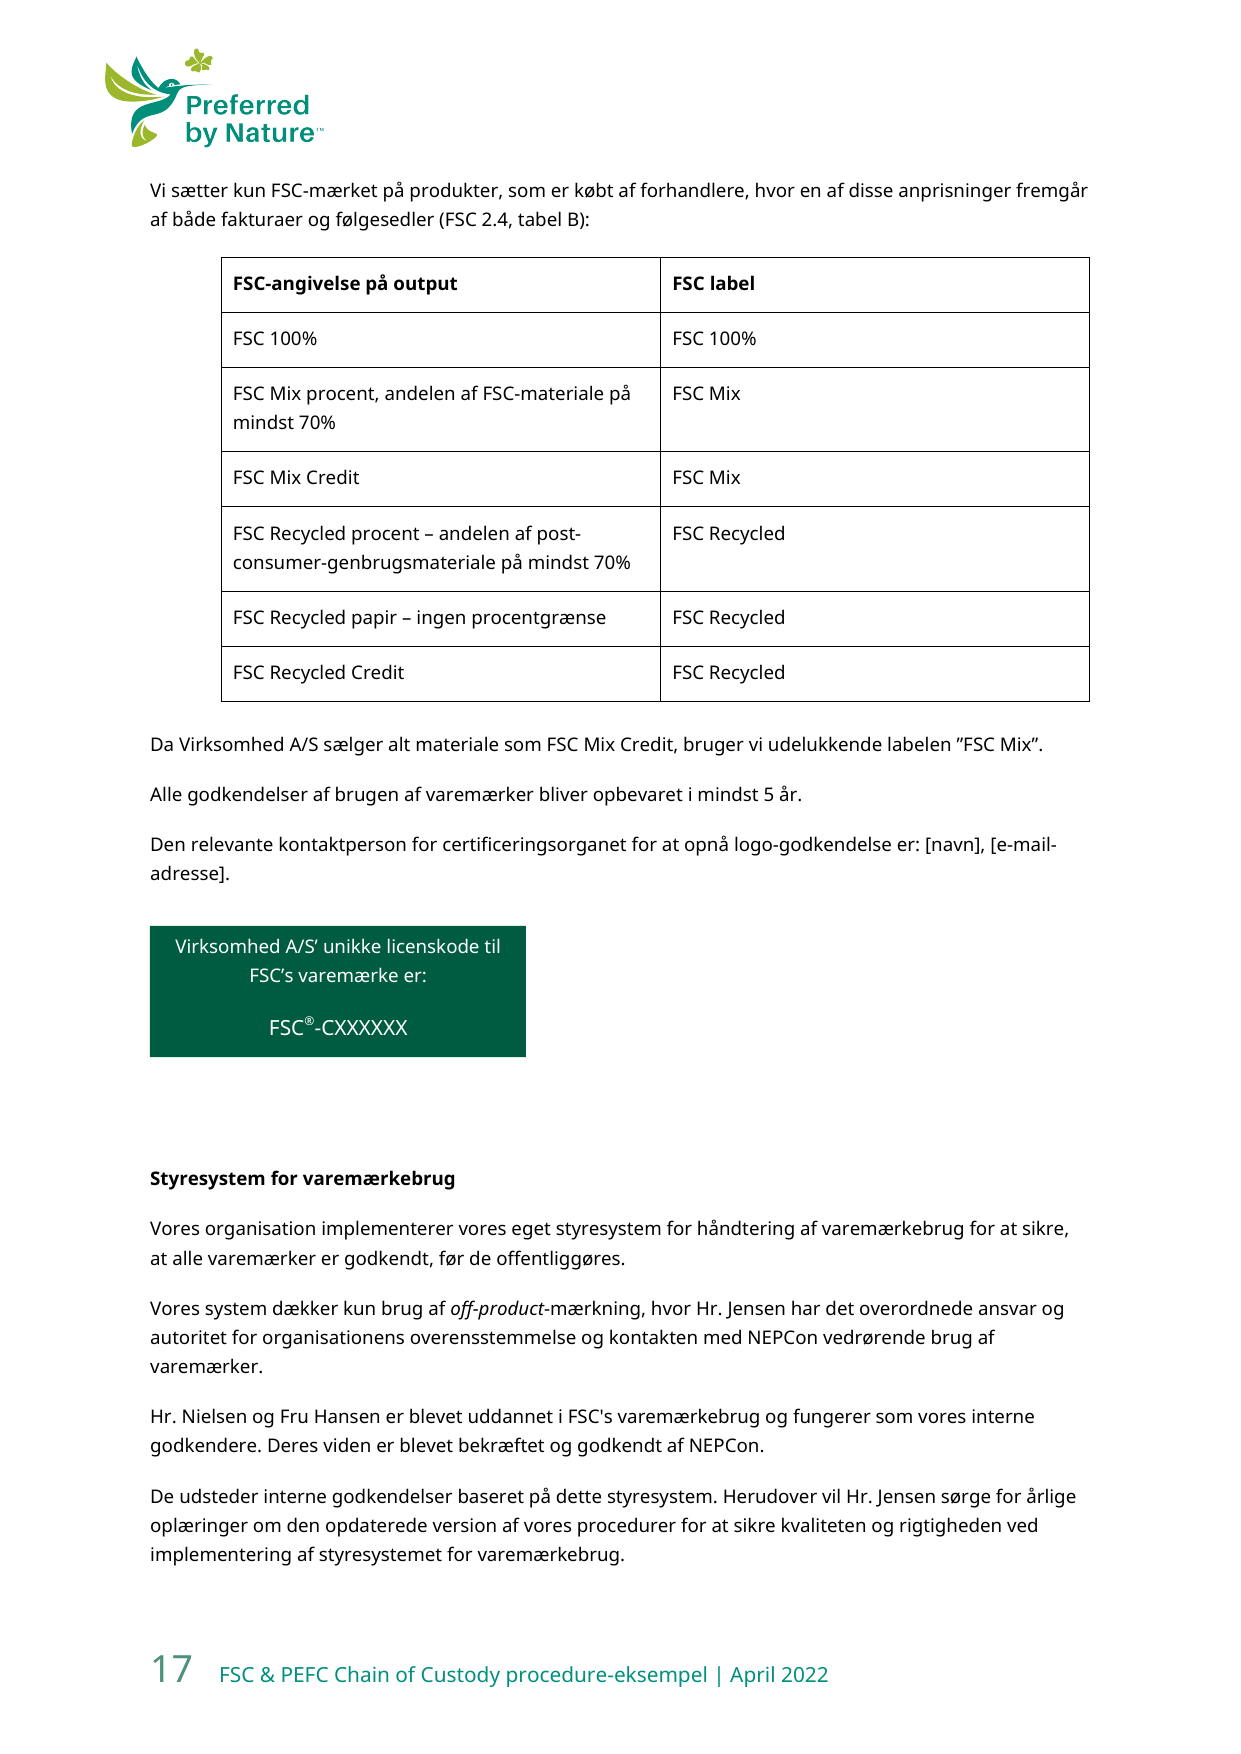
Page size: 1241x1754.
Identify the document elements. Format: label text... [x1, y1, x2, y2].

table_cell FSC 100% [661, 313, 1089, 367]
picture [77, 20, 353, 175]
text Den relevante kontaktperson for certificeringsorganet for at opnå logo-godkendelse er: [navn], [e-mail-adresse]. [150, 831, 1090, 886]
text Vores system dækker kun brug af off-product-mærkning, hvor Hr. Jensen har det overordnede ansvar og autoritet for organisationens overensstemmelse og kontakten med NEPCon vedrørende brug af varemærker. [150, 1295, 1090, 1379]
text Vores organisation implementerer vores eget styresystem for håndtering af varemærkebrug for at sikre, at alle varemærker er godkendt, før de offentliggøres. [150, 1216, 1090, 1270]
text Da Virksomhed A/S sælger alt materiale som FSC Mix Credit, bruger vi udelukkende labelen ”FSC Mix”. [150, 731, 1090, 757]
table_cell FSC Recycled procent – andelen af post-consumer-genbrugsmateriale på mindst 70% [222, 507, 660, 591]
table_cell FSC Mix procent, andelen af FSC-materiale på mindst 70% [222, 368, 660, 451]
table_cell FSC 100% [222, 313, 660, 367]
table_cell FSC Mix [661, 368, 1089, 451]
table_header FSC-angivelse på output [222, 258, 660, 312]
table_cell FSC Mix Credit [222, 452, 660, 506]
text Alle godkendelser af brugen af varemærker bliver opbevaret i mindst 5 år. [150, 781, 1090, 807]
table_cell FSC Recycled papir – ingen procentgrænse [222, 592, 660, 646]
table_cell FSC Recycled [661, 507, 1089, 591]
text Styresystem for varemærkebrug [150, 1165, 1090, 1191]
text De udsteder interne godkendelser baseret på dette styresystem. Herudover vil Hr. Jensen sørge for årlige oplæringer om den opdaterede version af vores procedurer for at sikre kvaliteten og rigtigheden ved implementering af styresystemet for varemærkebrug. [150, 1483, 1090, 1567]
table_cell FSC Recycled [661, 592, 1089, 646]
table_cell FSC Recycled [661, 647, 1089, 701]
table_cell FSC Recycled Credit [222, 647, 660, 701]
text Hr. Nielsen og Fru Hansen er blevet uddannet i FSC's varemærkebrug og fungerer som vores interne godkendere. Deres viden er blevet bekræftet og godkendt af NEPCon. [150, 1403, 1090, 1458]
text Vi sætter kun FSC-mærket på produkter, som er købt af forhandlere, hvor en af disse anprisninger fremgår af både fakturaer og følgesedler (FSC 2.4, tabel B): [150, 177, 1090, 232]
table_cell FSC Mix [661, 452, 1089, 506]
table_header FSC label [661, 258, 1089, 312]
